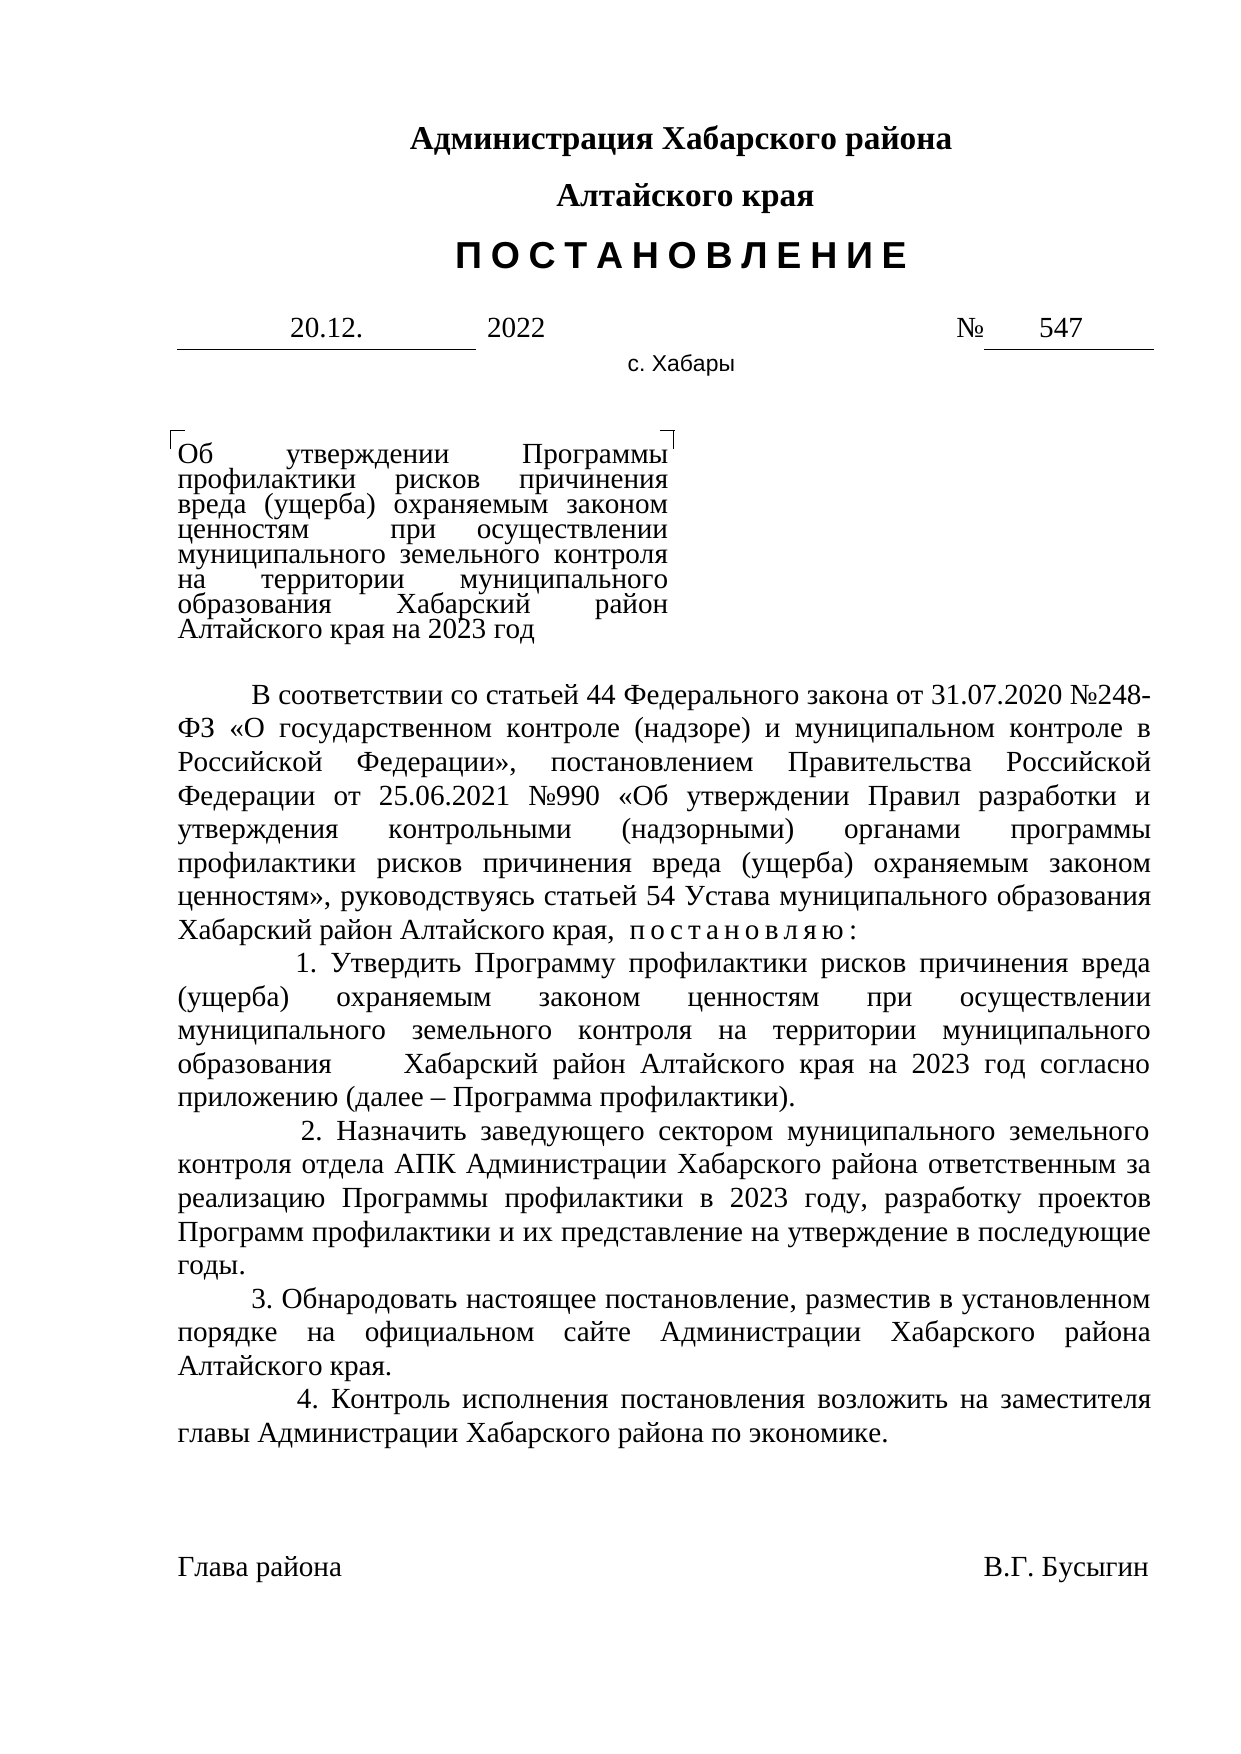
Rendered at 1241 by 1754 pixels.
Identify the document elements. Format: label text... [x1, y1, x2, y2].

text В соответствии со статьей 44 Федерального закона от 31.07.2020 №248-ФЗ «О государственном контроле (надзоре) и муниципальном контроле в Российской Федерации», постановлением Правительства Российской Федерации от 25.06.2021 №990 «Об утверждении Правил разработки и утверждения контрольными (надзорными) органами программы профилактики рисков причинения вреда (ущерба) охраняемым законом ценностям», руководствуясь статьей 54 Устава муниципального образования Хабарский район Алтайского края, постановляю: [177, 677, 1152, 945]
table_header Администрация Хабарского района Алтайского края ПОСТАНОВЛЕНИЕ [166, 118, 1196, 310]
table_cell с. Хабары [166, 310, 1196, 410]
text 1. Утвердить Программу профилактики рисков причинения вреда (ущерба) охраняемым законом ценностям при осуществлении муниципального земельного контроля на территории муниципального образования Хабарский район Алтайского края на 2023 год согласно приложению (далее – Программа профилактики). [177, 945, 1152, 1113]
text Глава района В.Г. Бусыгин [177, 1549, 1152, 1583]
text 2. Назначить заведующего сектором муниципального земельного контроля отдела АПК Администрации Хабарского района ответственным за реализацию Программы профилактики в 2023 году, разработку проектов Программ профилактики и их представление на утверждение в последующие годы. [177, 1113, 1152, 1281]
table_cell Об утверждении Программы профилактики рисков причинения вреда (ущерба) охраняемым законом ценностям при осуществлении муниципального земельного контроля на территории муниципального образования Хабарский район Алтайского края на 2023 год [166, 410, 1196, 677]
text 4. Контроль исполнения постановления возложить на заместителя главы Администрации Хабарского района по экономике. [177, 1381, 1152, 1448]
text 3. Обнародовать настоящее постановление, разместив в установленном порядке на официальном сайте Администрации Хабарского района Алтайского края. [177, 1281, 1152, 1381]
